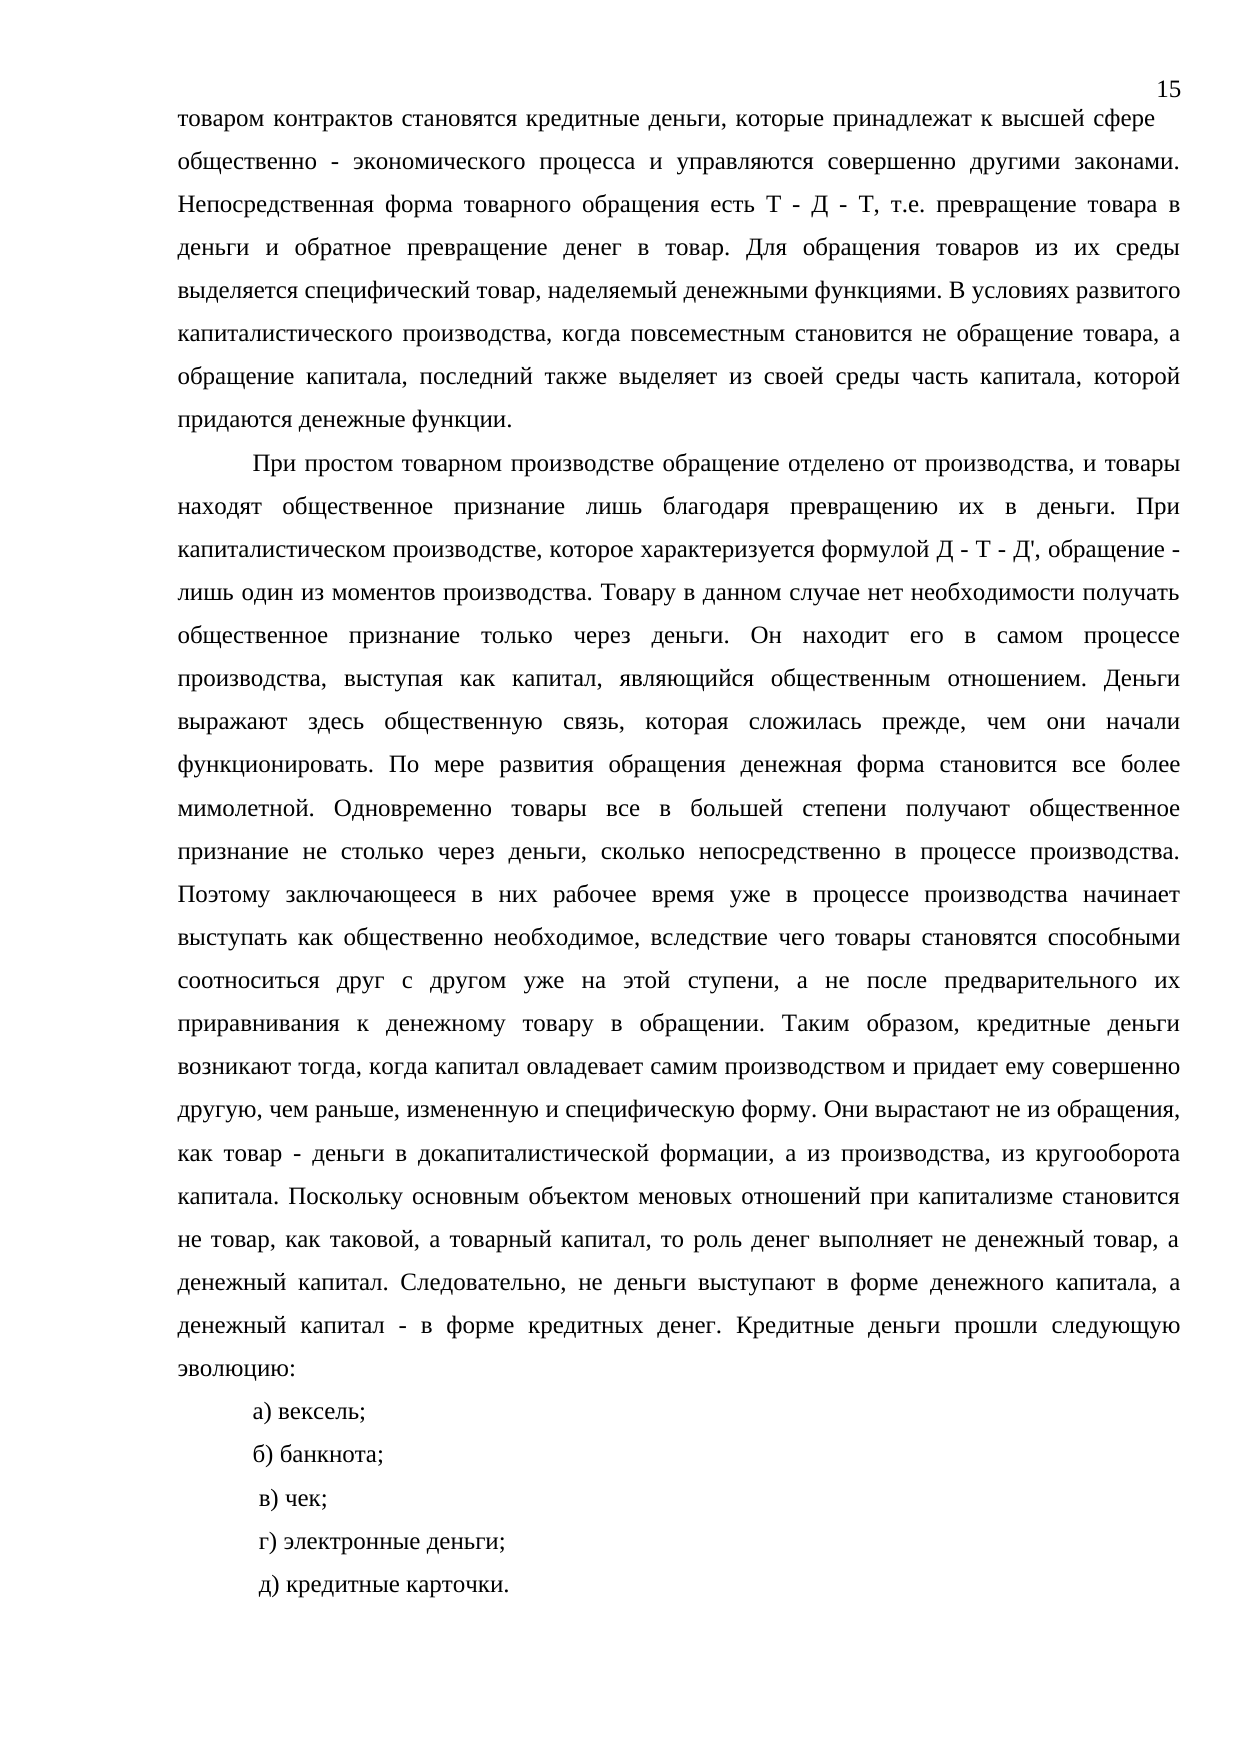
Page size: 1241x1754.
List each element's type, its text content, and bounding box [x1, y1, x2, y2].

text б) банкнота; [177, 1439, 1181, 1468]
text д) кредитные карточки. [177, 1569, 1181, 1598]
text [177, 103, 1181, 433]
text в) чек; [177, 1483, 1181, 1511]
text При простом товарном производстве обращение отделено от производства, и товары находят общественное признание лишь благодаря превращению их в деньги. При капиталистическом производстве, которое характеризуется формулой Д - Т - Д', обращение - лишь один из моментов производства. Товару в данном случае нет необходимости получать общественное признание только через деньги. Он находит его в самом процессе производства, выступая как капитал, являющийся общественным отношением. Деньги выражают здесь общественную связь, которая сложилась прежде, чем они начали функционировать. По мере развития обращения денежная форма становится все более мимолетной. Одновременно товары все в большей степени получают общественное признание не столько через деньги, сколько непосредственно в процессе производства. Поэтому заключающееся в них рабочее время уже в процессе производства начинает выступать как общественно необходимое, вследствие чего товары становятся способными соотноситься друг с другом уже на этой ступени, а не после предварительного их приравнивания к денежному товару в обращении. Таким образом, кредитные деньги возникают тогда, когда капитал овладевает самим производством и придает ему совершенно другую, чем раньше, измененную и специфическую форму. Они вырастают не из обращения, как товар - деньги в докапиталистической формации, а из производства, из кругооборота капитала. Поскольку основным объектом меновых отношений при капитализме становится не товар, как таковой, а товарный капитал, то роль денег выполняет не денежный товар, а денежный капитал. Следовательно, не деньги выступают в форме денежного капитала, а денежный капитал - в форме кредитных денег. Кредитные деньги прошли следующую эволюцию: [177, 448, 1181, 1382]
text а) вексель; [177, 1396, 1181, 1425]
text г) электронные деньги; [177, 1526, 1181, 1554]
